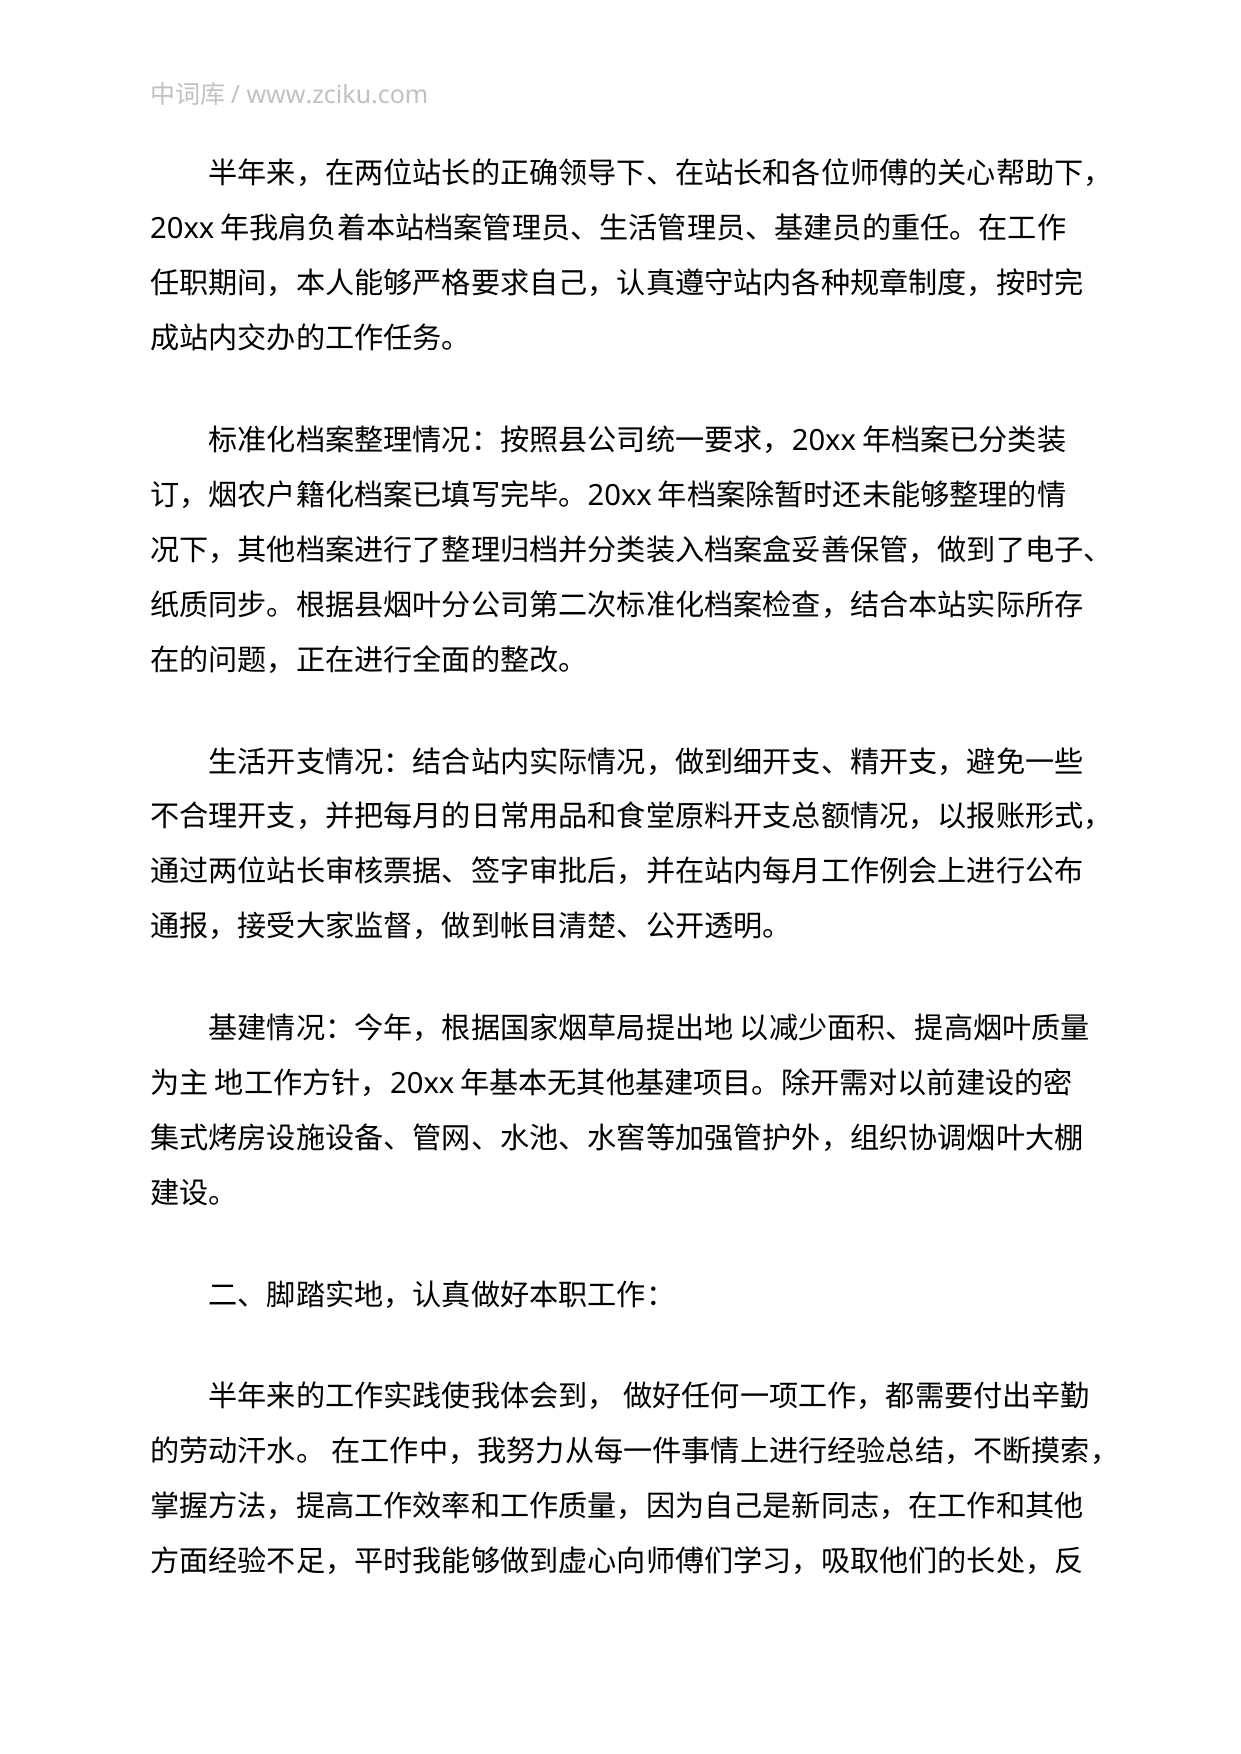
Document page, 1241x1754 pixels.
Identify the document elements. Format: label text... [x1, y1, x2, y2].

text 基建情况：今年，根据国家烟草局提出地 以减少面积、提高烟叶质量为主 地工作方针，20xx年基本无其他基建项目。除开需对以前建设的密集式烤房设施设备、管网、水池、水窖等加强管护外，组织协调烟叶大棚建设。 [150, 1004, 1090, 1212]
text 二、脚踏实地，认真做好本职工作： [150, 1271, 1090, 1313]
text 生活开支情况：结合站内实际情况，做到细开支、精开支，避免一些不合理开支，并把每月的日常用品和食堂原料开支总额情况，以报账形式，通过两位站长审核票据、签字审批后，并在站内每月工作例会上进行公布通报，接受大家监督，做到帐目清楚、公开透明。 [150, 738, 1090, 945]
text 半年来，在两位站长的正确领导下、在站长和各位师傅的关心帮助下，20xx年我肩负着本站档案管理员、生活管理员、基建员的重任。在工作任职期间，本人能够严格要求自己，认真遵守站内各种规章制度，按时完成站内交办的工作任务。 [150, 150, 1090, 357]
text 标准化档案整理情况：按照县公司统一要求，20xx年档案已分类装订，烟农户籍化档案已填写完毕。20xx年档案除暂时还未能够整理的情况下，其他档案进行了整理归档并分类装入档案盒妥善保管，做到了电子、纸质同步。根据县烟叶分公司第二次标准化档案检查，结合本站实际所存在的问题，正在进行全面的整改。 [150, 417, 1090, 679]
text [150, 1373, 1090, 1580]
